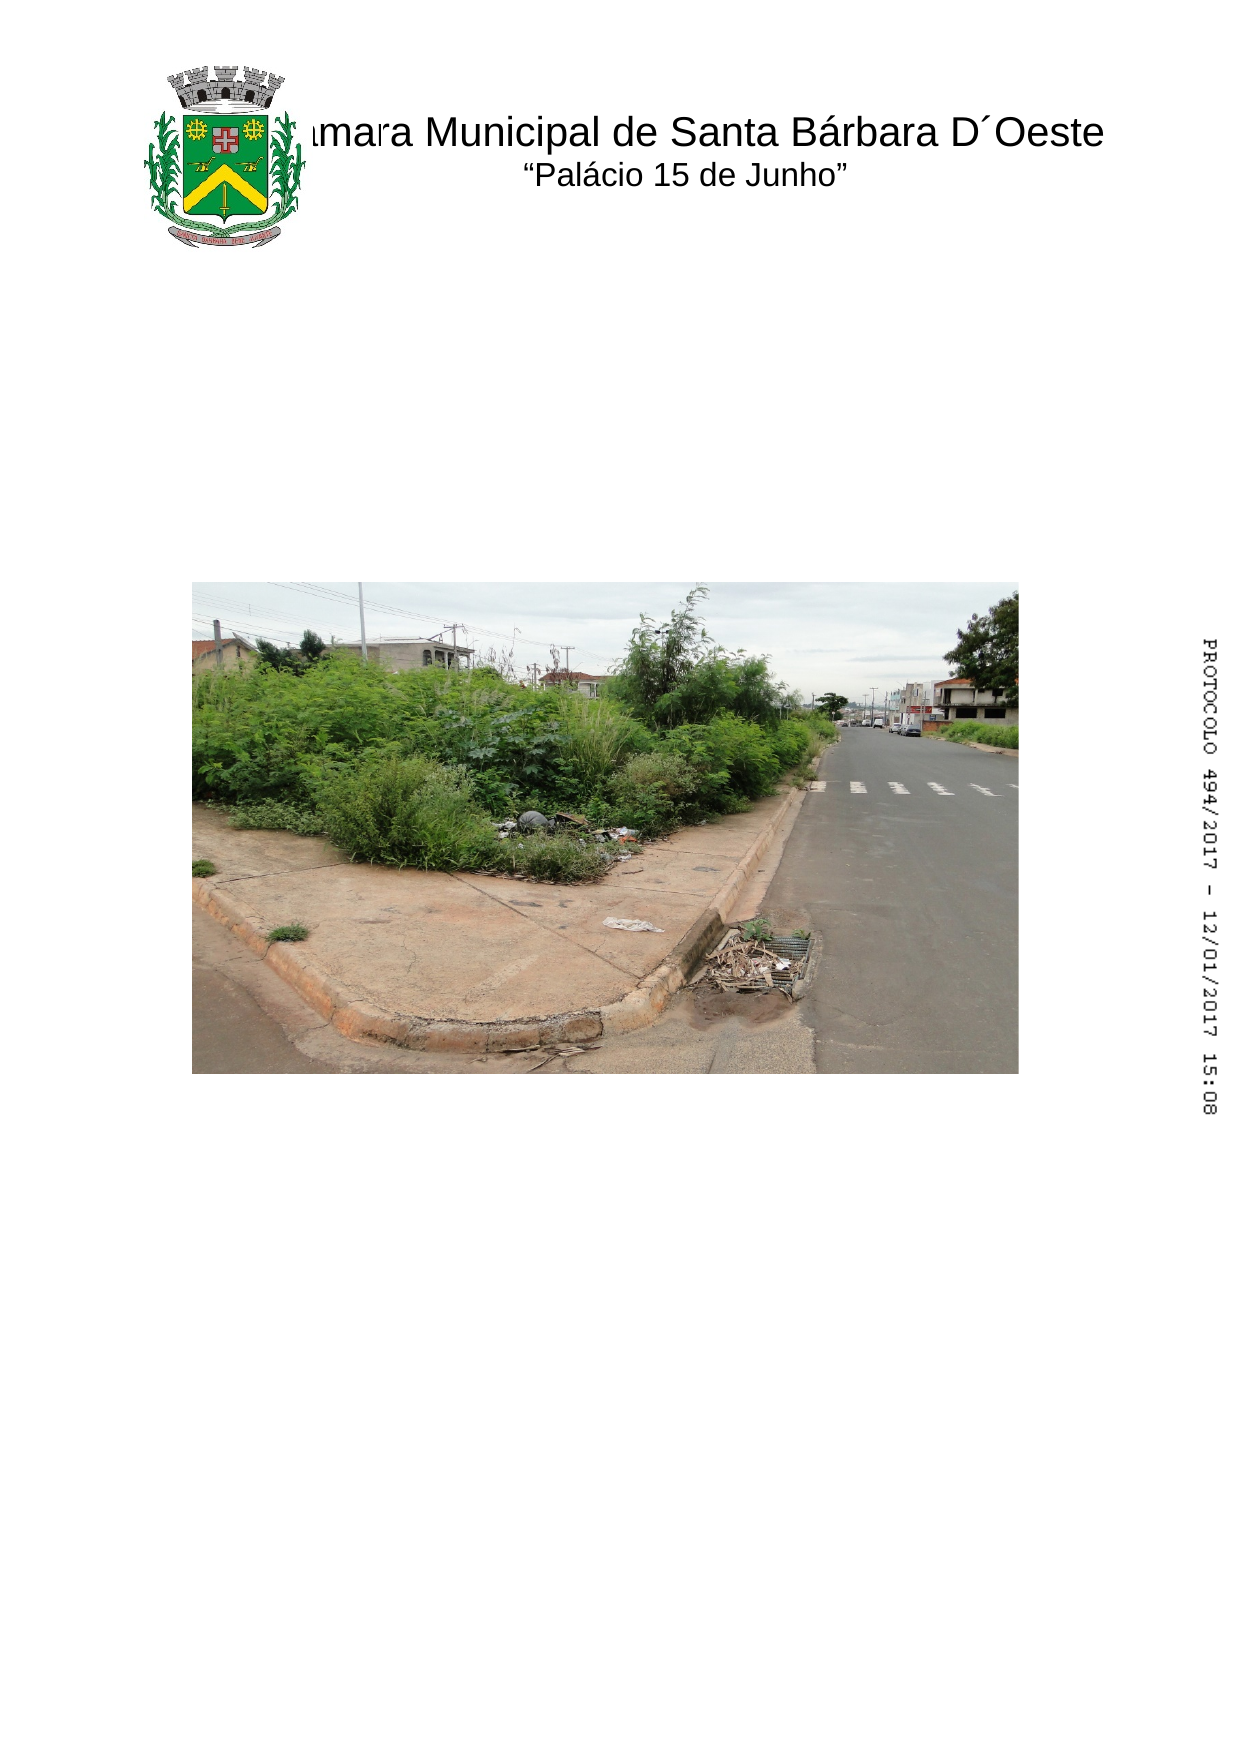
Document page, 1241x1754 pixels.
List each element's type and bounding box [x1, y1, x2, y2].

picture [143, 66, 313, 255]
picture [1177, 635, 1241, 1119]
picture [192, 582, 1019, 1074]
